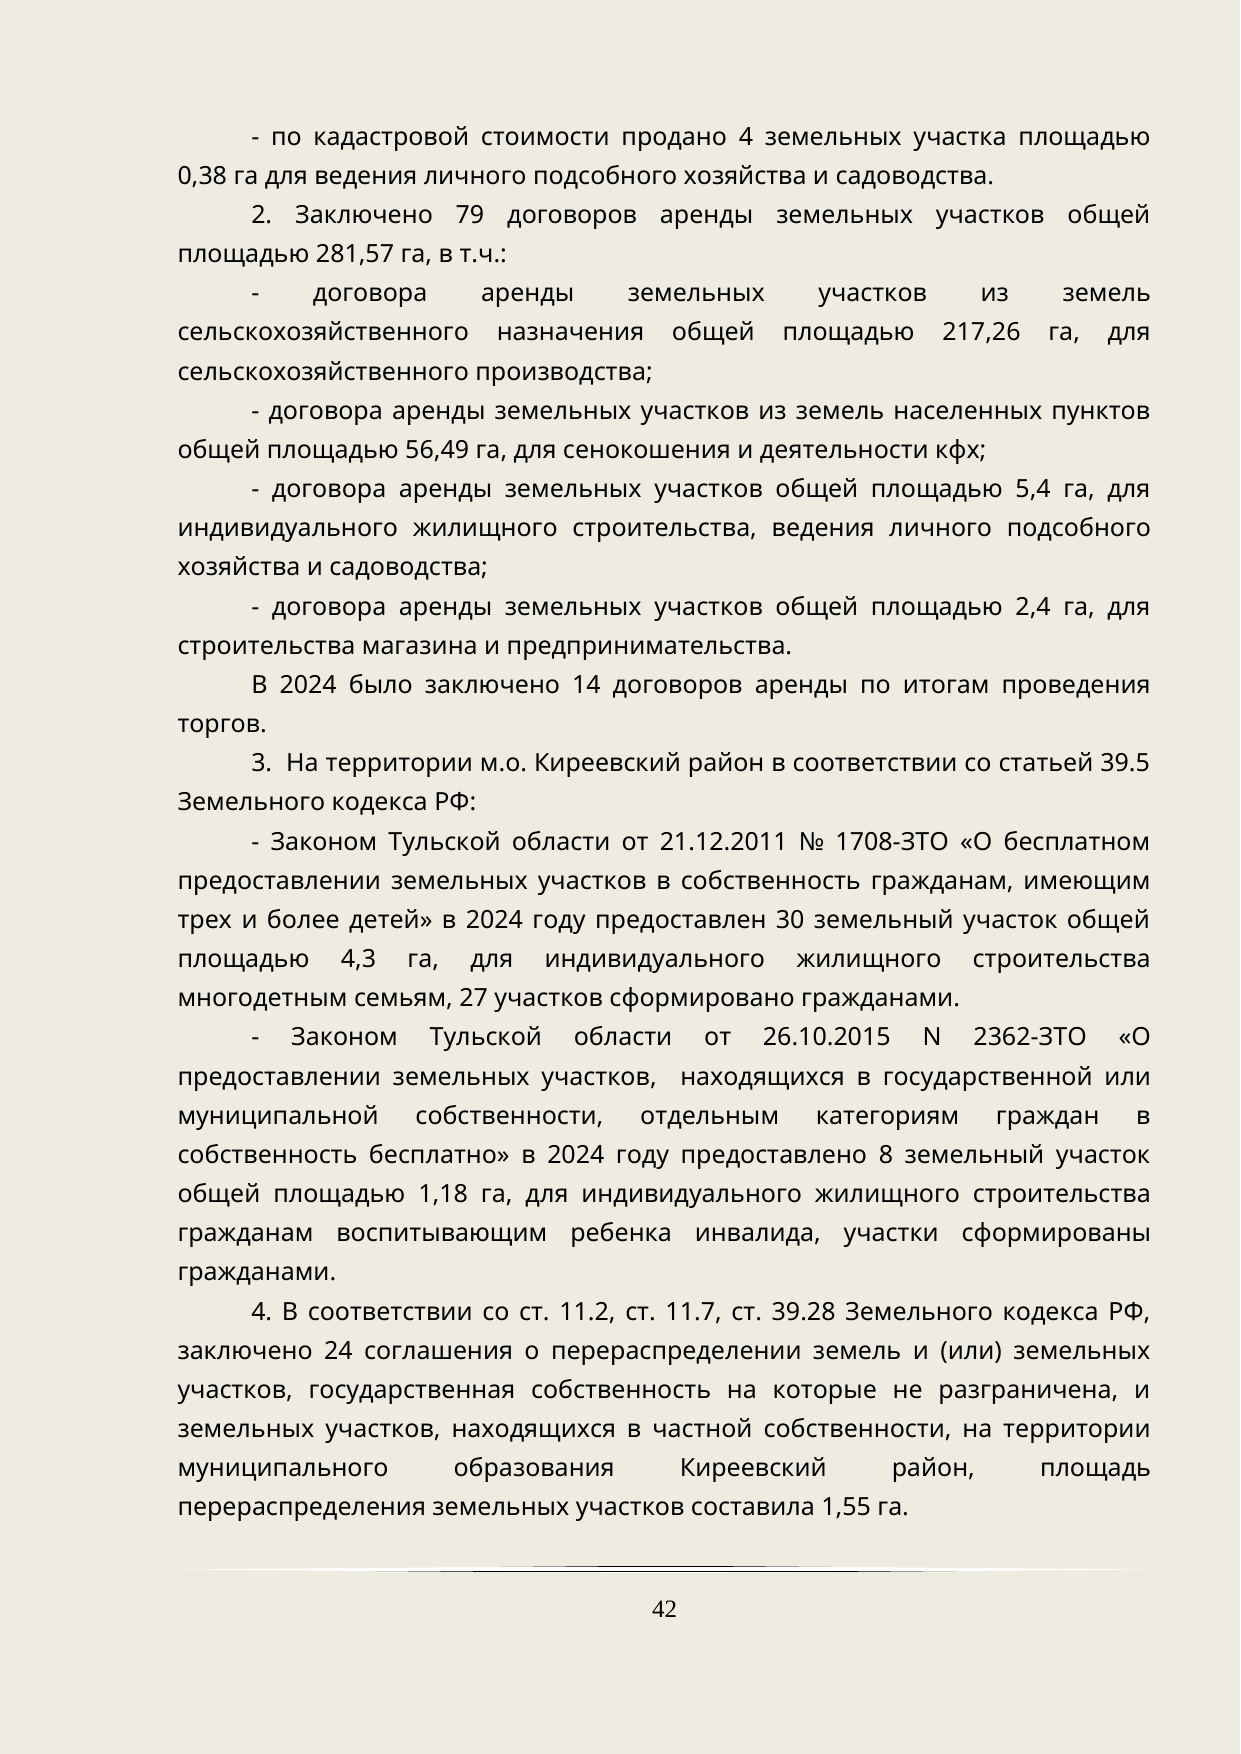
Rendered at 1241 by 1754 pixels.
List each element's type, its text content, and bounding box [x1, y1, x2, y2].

text - договора аренды земельных участков общей площадью 2,4 га, для строительства магазина и предпринимательства. [177, 588, 1152, 661]
text 4. В соответствии со ст. 11.2, ст. 11.7, ст. 39.28 Земельного кодекса РФ, заключено 24 соглашения о перераспределении земель и (или) земельных участков, государственная собственность на которые не разграничена, и земельных участков, находящихся в частной собственности, на территории муниципального образования Киреевский район, площадь перераспределения земельных участков составила 1,55 га. [177, 1293, 1152, 1523]
text - Законом Тульской области от 21.12.2011 № 1708-ЗТО «О бесплатном предоставлении земельных участков в собственность гражданам, имеющим трех и более детей» в 2024 году предоставлен 30 земельный участок общей площадью 4,3 га, для индивидуального жилищного строительства многодетным семьям, 27 участков сформировано гражданами. [177, 823, 1152, 1014]
text - договора аренды земельных участков из земель сельскохозяйственного назначения общей площадью 217,26 га, для сельскохозяйственного производства; [177, 275, 1152, 387]
text В 2024 было заключено 14 договоров аренды по итогам проведения торгов. [177, 666, 1152, 740]
text - договора аренды земельных участков из земель населенных пунктов общей площадью 56,49 га, для сенокошения и деятельности кфх; [177, 392, 1152, 466]
text - договора аренды земельных участков общей площадью 5,4 га, для индивидуального жилищного строительства, ведения личного подсобного хозяйства и садоводства; [177, 471, 1152, 583]
text 2. Заключено 79 договоров аренды земельных участков общей площадью 281,57 га, в т.ч.: [177, 196, 1152, 270]
text - Законом Тульской области от 26.10.2015 N 2362-ЗТО «О предоставлении земельных участков, находящихся в государственной или муниципальной собственности, отдельным категориям граждан в собственность бесплатно» в 2024 году предоставлено 8 земельный участок общей площадью 1,18 га, для индивидуального жилищного строительства гражданам воспитывающим ребенка инвалида, участки сформированы гражданами. [177, 1019, 1152, 1288]
text - по кадастровой стоимости продано 4 земельных участка площадью 0,38 га для ведения личного подсобного хозяйства и садоводства. [177, 118, 1152, 191]
text 3. На территории м.о. Киреевский район в соответствии со статьей 39.5 Земельного кодекса РФ: [177, 745, 1152, 818]
